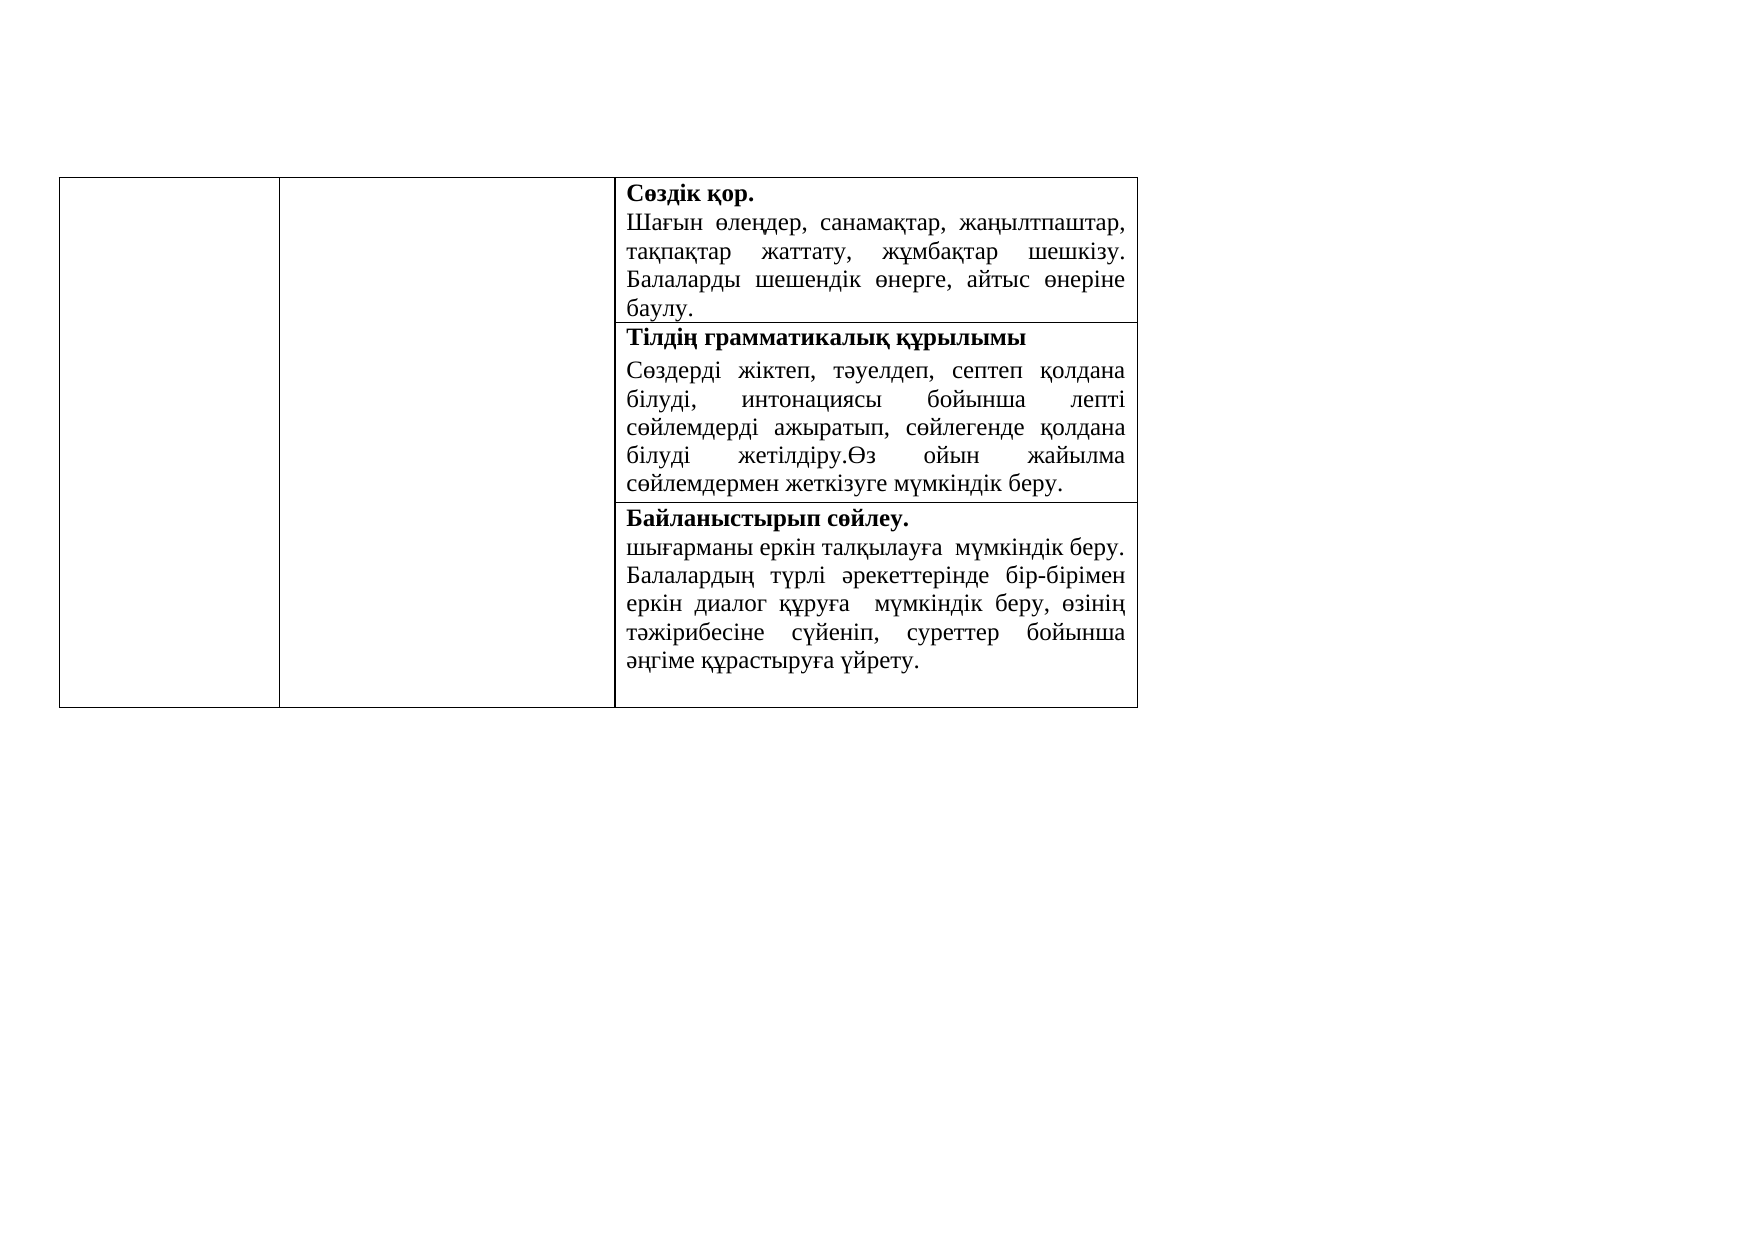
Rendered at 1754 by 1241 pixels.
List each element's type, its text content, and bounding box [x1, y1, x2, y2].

table_cell Байланыстырып сөйлеу. шығарманы еркін талқылауға мүмкіндік беру. Балалардың түрлі әрекеттерінде бір-бірімен еркін диалог құруға мүмкіндік беру, өзінің тәжірибесіне сүйеніп, суреттер бойынша әңгіме құрастыруға үйрету. [616, 503, 1137, 707]
table_cell Сөздік қор. Шағын өлеңдер, санамақтар, жаңылтпаштар, тақпақтар жаттату, жұмбақтар шешкізу. Балаларды шешендік өнерге, айтыс өнеріне баулу. [616, 178, 1137, 322]
table_cell [60, 178, 279, 707]
table_cell Тілдің грамматикалық құрылымы Сөздерді жіктеп, тәуелдеп, септеп қолдана білуді, интонациясы бойынша лепті сөйлемдерді ажыратып, сөйлегенде қолдана білуді жетілдіру.Өз ойын жайылма сөйлемдермен жеткізуге мүмкіндік беру. [616, 323, 1137, 502]
